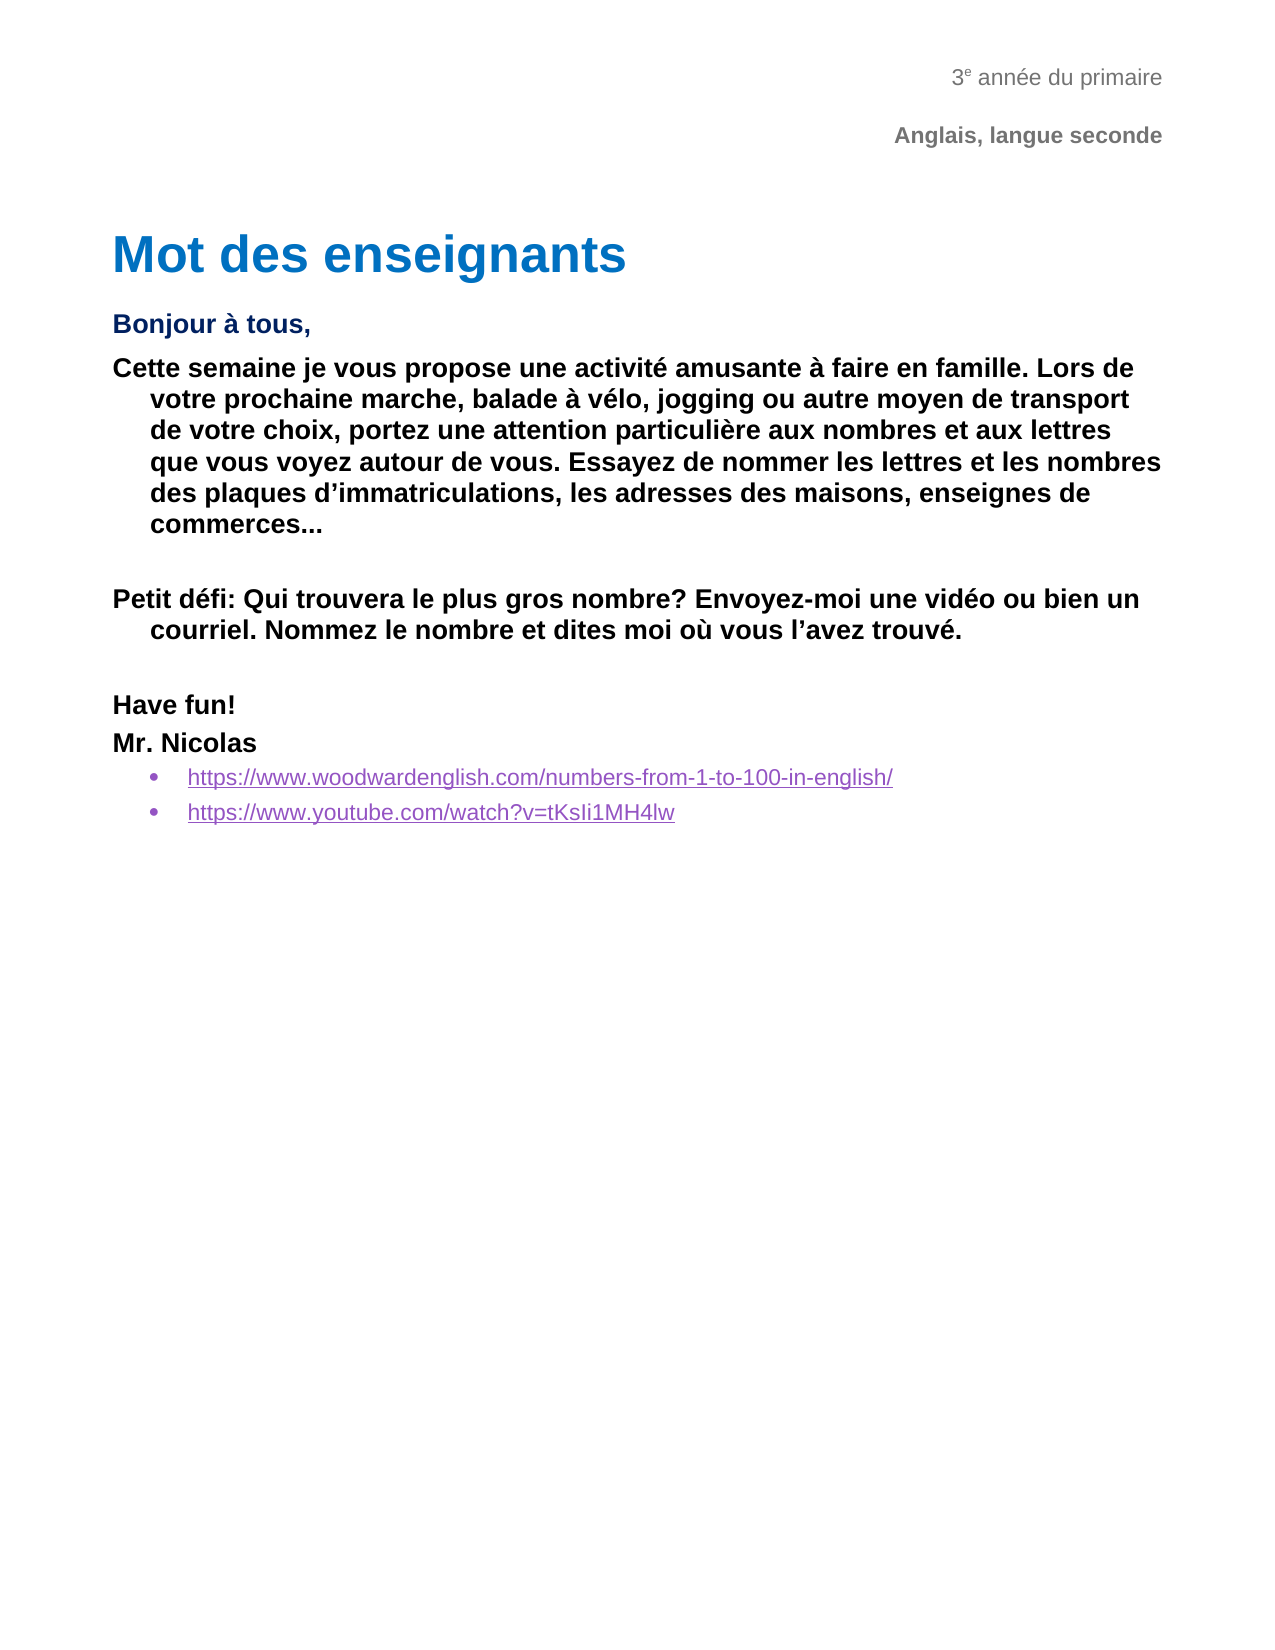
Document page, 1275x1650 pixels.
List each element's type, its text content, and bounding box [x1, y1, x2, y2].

list https://www.youtube.com/watch?v=tKsIi1MH4lw [150, 799, 1162, 825]
text Petit défi: Qui trouvera le plus gros nombre? Envoyez-moi une vidéo ou bien un courriel. Nommez le nombre et dites moi où vous l’avez trouvé. [112, 583, 1162, 646]
text Mr. Nicolas [112, 727, 1162, 758]
text Cette semaine je vous propose une activité amusante à faire en famille. Lors de votre prochaine marche, balade à vélo, jogging ou autre moyen de transport de votre choix, portez une attention particulière aux nombres et aux lettres que vous voyez autour de vous. Essayez de nommer les lettres et les nombres des plaques d’immatriculations, les adresses des maisons, enseignes de commerces... [112, 352, 1162, 539]
text Anglais, langue seconde [112, 122, 1162, 148]
text Bonjour à tous, [112, 308, 1162, 339]
text Mot des enseignants [112, 223, 1162, 283]
text Have fun! [112, 689, 1162, 721]
list https://www.woodwardenglish.com/numbers-from-1-to-100-in-english/ [150, 764, 1162, 791]
